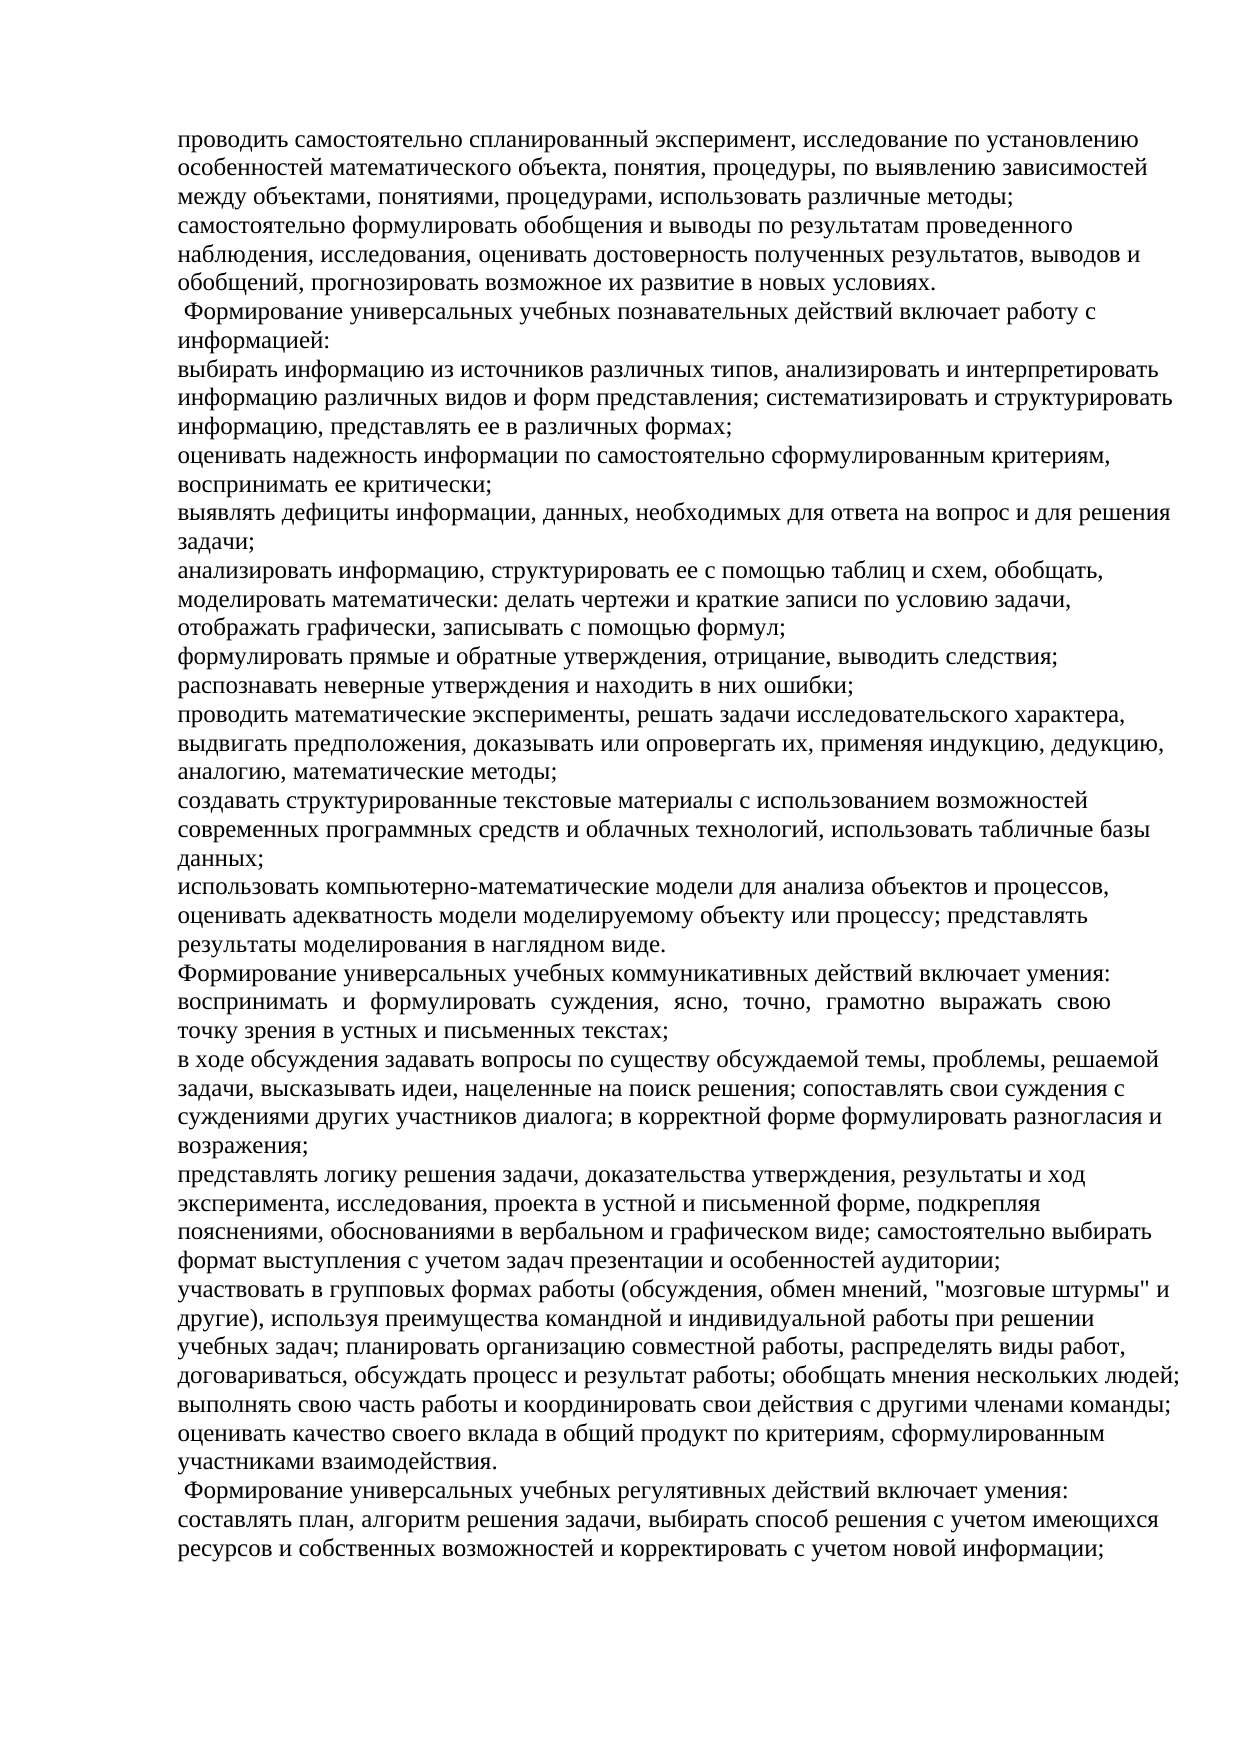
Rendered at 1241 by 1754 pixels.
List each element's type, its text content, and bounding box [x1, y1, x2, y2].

text Формирование универсальных учебных познавательных действий включает работу с информацией: [177, 296, 1238, 354]
text Формирование универсальных учебных коммуникативных действий включает умения: воспринимать и формулировать суждения, ясно, точно, грамотно выражать свою точку зрения в устных и письменных текстах; [177, 958, 1112, 1044]
text представлять логику решения задачи, доказательства утверждения, результаты и ход эксперимента, исследования, проекта в устной и письменной форме, подкрепляя пояснениями, обоснованиями в вербальном и графическом виде; самостоятельно выбирать формат выступления с учетом задач презентации и особенностей аудитории; [177, 1159, 1154, 1274]
text учебных задач; планировать организацию совместной работы, распределять виды работ, [177, 1331, 1238, 1360]
text участвовать в групповых формах работы (обсуждения, обмен мнений, "мозговые штурмы" и другие), используя преимущества командной и индивидуальной работы при решении [177, 1274, 1238, 1331]
text выявлять дефициты информации, данных, необходимых для ответа на вопрос и для решения задачи; [177, 497, 1173, 555]
text Формирование универсальных учебных регулятивных действий включает умения: составлять план, алгоритм решения задачи, выбирать способ решения с учетом имеющихся ресурсов и собственных возможностей и корректировать с учетом новой информации; [177, 1475, 1166, 1561]
text договариваться, обсуждать процесс и результат работы; обобщать мнения нескольких людей; выполнять свою часть работы и координировать свои действия с другими членами команды; оценивать качество своего вклада в общий продукт по критериям, сформулированным участниками взаимодействия. [177, 1360, 1182, 1475]
text оценивать надежность информации по самостоятельно сформулированным критериям, воспринимать ее критически; [177, 440, 1113, 497]
text выбирать информацию из источников различных типов, анализировать и интерпретировать информацию различных видов и форм представления; систематизировать и структурировать информацию, представлять ее в различных формах; [177, 354, 1238, 440]
text проводить математические эксперименты, решать задачи исследовательского характера, выдвигать предположения, доказывать или опровергать их, применяя индукцию, дедукцию, аналогию, математические методы; [177, 699, 1166, 785]
text проводить самостоятельно спланированный эксперимент, исследование по установлению особенностей математического объекта, понятия, процедуры, по выявлению зависимостей между объектами, понятиями, процедурами, использовать различные методы; самостоятельно формулировать обобщения и выводы по результатам проведенного [177, 124, 1166, 239]
text формулировать прямые и обратные утверждения, отрицание, выводить следствия; распознавать неверные утверждения и находить в них ошибки; [177, 641, 1061, 699]
text создавать структурированные текстовые материалы с использованием возможностей современных программных средств и облачных технологий, использовать табличные базы данных; [177, 785, 1166, 871]
text наблюдения, исследования, оценивать достоверность полученных результатов, выводов и обобщений, прогнозировать возможное их развитие в новых условиях. [177, 239, 1238, 296]
text использовать компьютерно-математические модели для анализа объектов и процессов, оценивать адекватность модели моделируемому объекту или процессу; представлять результаты моделирования в наглядном виде. [177, 871, 1111, 958]
text в ходе обсуждения задавать вопросы по существу обсуждаемой темы, проблемы, решаемой задачи, высказывать идеи, нацеленные на поиск решения; сопоставлять свои суждения с суждениями других участников диалога; в корректной форме формулировать разногласия и возражения; [177, 1044, 1164, 1159]
text анализировать информацию, структурировать ее с помощью таблиц и схем, обобщать, моделировать математически: делать чертежи и краткие записи по условию задачи, отображать графически, записывать с помощью формул; [177, 555, 1106, 641]
